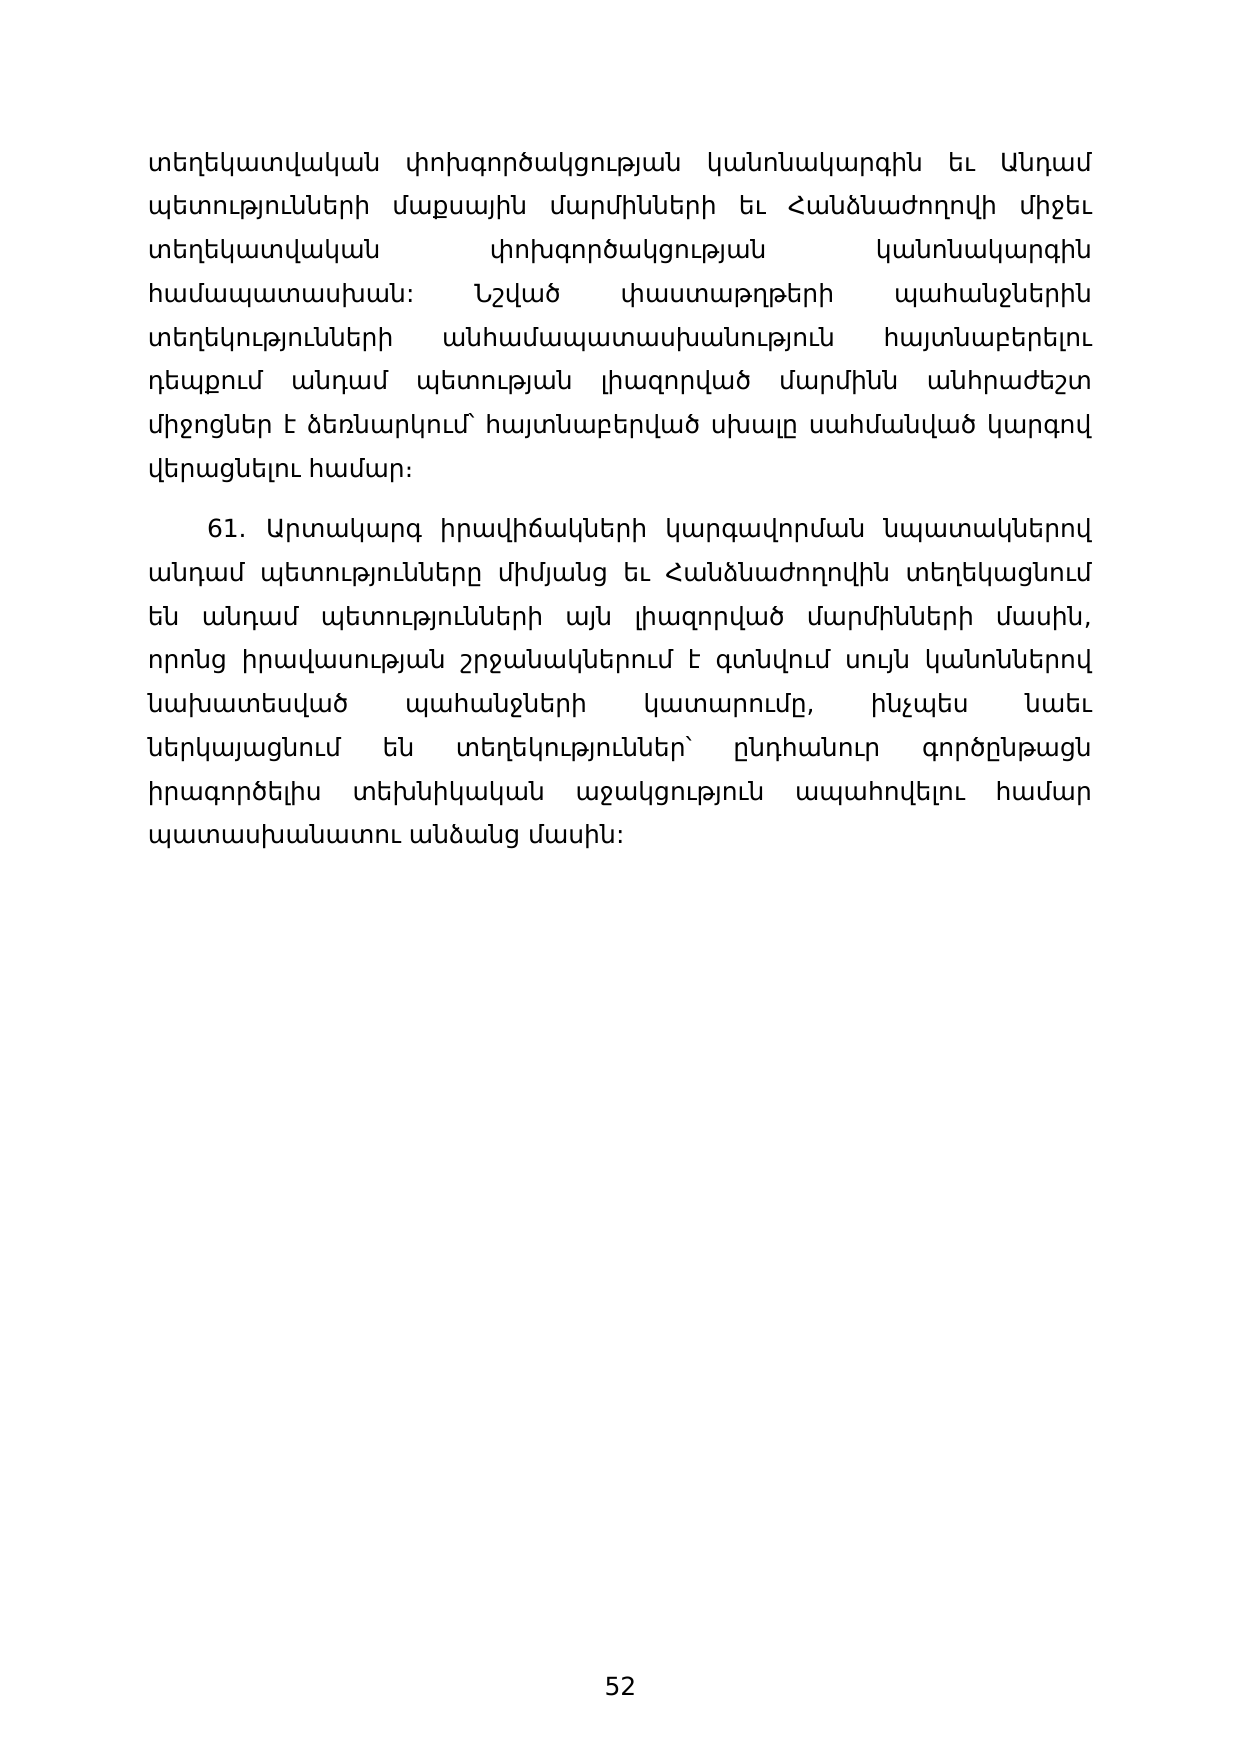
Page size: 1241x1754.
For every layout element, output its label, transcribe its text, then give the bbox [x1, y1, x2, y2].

text 61. Արտակարգ իրավիճակների կարգավորման նպատակներով անդամ պետությունները միմյանց եւ Հանձնաժողովին տեղեկացնում են անդամ պետությունների այն լիազորված մարմինների մասին, որոնց իրավասության շրջանակներում է գտնվում սույն կանոններով նախատեսված պահանջների կատարումը, ինչպես նաեւ ներկայացնում են տեղեկություններ՝ ընդհանուր գործընթացն իրագործելիս տեխնիկական աջակցություն ապահովելու համար պատասխանատու անձանց մասին: [148, 514, 1092, 850]
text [148, 148, 1092, 483]
